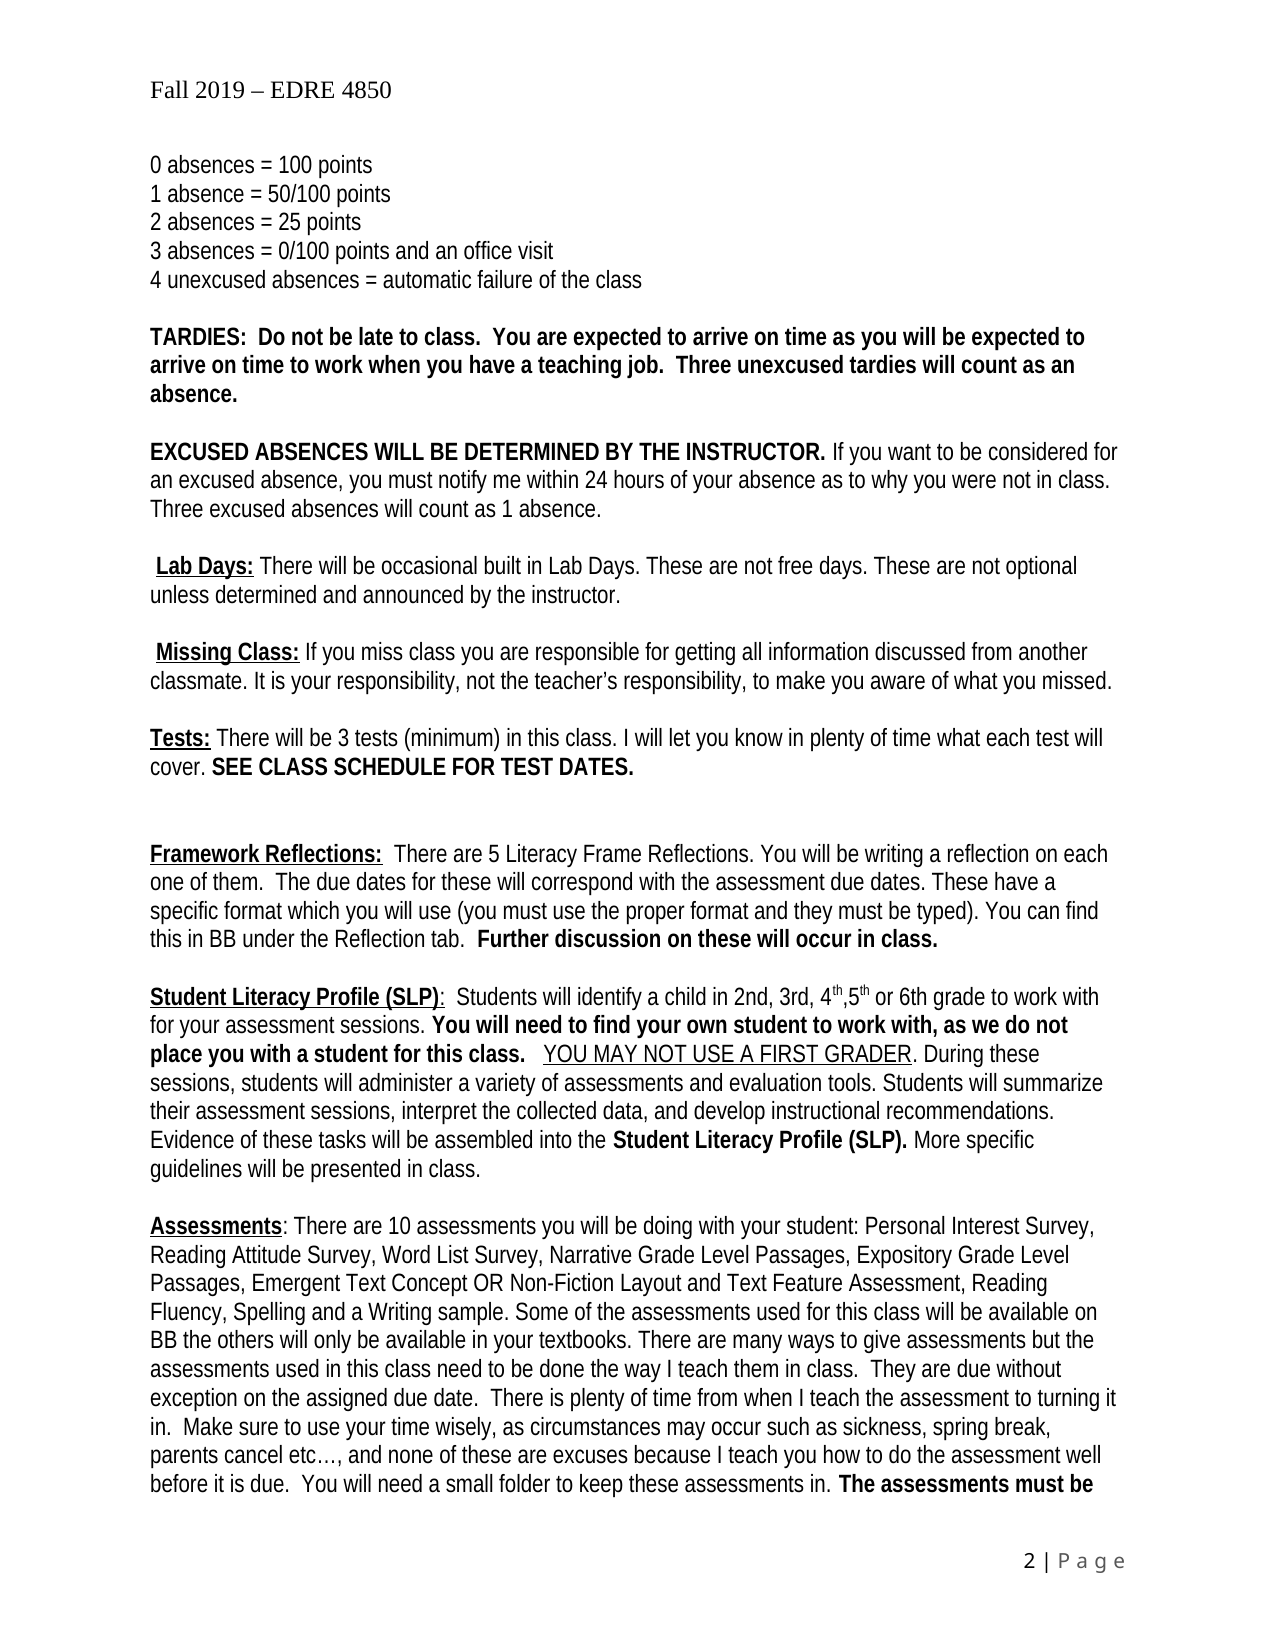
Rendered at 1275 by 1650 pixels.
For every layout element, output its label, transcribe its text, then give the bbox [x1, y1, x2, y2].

text TARDIES: Do not be late to class. You are expected to arrive on time as you will be expected to arrive on time to work when you have a teaching job. Three unexcused tardies will count as an absence. [150, 322, 1125, 408]
text Lab Days: There will be occasional built in Lab Days. These are not free days. These are not optional unless determined and announced by the instructor. [150, 551, 1125, 608]
text Student Literacy Profile (SLP): Students will identify a child in 2nd, 3rd, 4th,5th or 6th grade to work with for your assessment sessions. You will need to find your own student to work with, as we do not place you with a student for this class. YOU MAY NOT USE A FIRST GRADER. During these sessions, students will administer a variety of assessments and evaluation tools. Students will summarize their assessment sessions, interpret the collected data, and develop instructional recommendations. Evidence of these tasks will be assembled into the Student Literacy Profile (SLP). More specific guidelines will be presented in class. [150, 982, 1125, 1182]
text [150, 1211, 1125, 1497]
text 3 absences = 0/100 points and an office visit [150, 236, 1125, 264]
text 4 unexcused absences = automatic failure of the class [150, 264, 1125, 293]
text 0 absences = 100 points [150, 150, 1125, 179]
text 2 absences = 25 points [150, 207, 1125, 236]
text 1 absence = 50/100 points [150, 179, 1125, 207]
text Framework Reflections: There are 5 Literacy Frame Reflections. You will be writing a reflection on each one of them. The due dates for these will correspond with the assessment due dates. These have a specific format which you will use (you must use the proper format and they must be typed). You can find this in BB under the Reflection tab. Further discussion on these will occur in class. [150, 838, 1125, 953]
text Three excused absences will count as 1 absence. [150, 494, 1125, 522]
text Missing Class: If you miss class you are responsible for getting all information discussed from another classmate. It is your responsibility, not the teacher’s responsibility, to make you aware of what you missed. [150, 637, 1125, 694]
text EXCUSED ABSENCES WILL BE DETERMINED BY THE INSTRUCTOR. If you want to be considered for an excused absence, you must notify me within 24 hours of your absence as to why you were not in class. [150, 436, 1125, 494]
text Tests: There will be 3 tests (minimum) in this class. I will let you know in plenty of time what each test will cover. SEE CLASS SCHEDULE FOR TEST DATES. [150, 723, 1125, 781]
